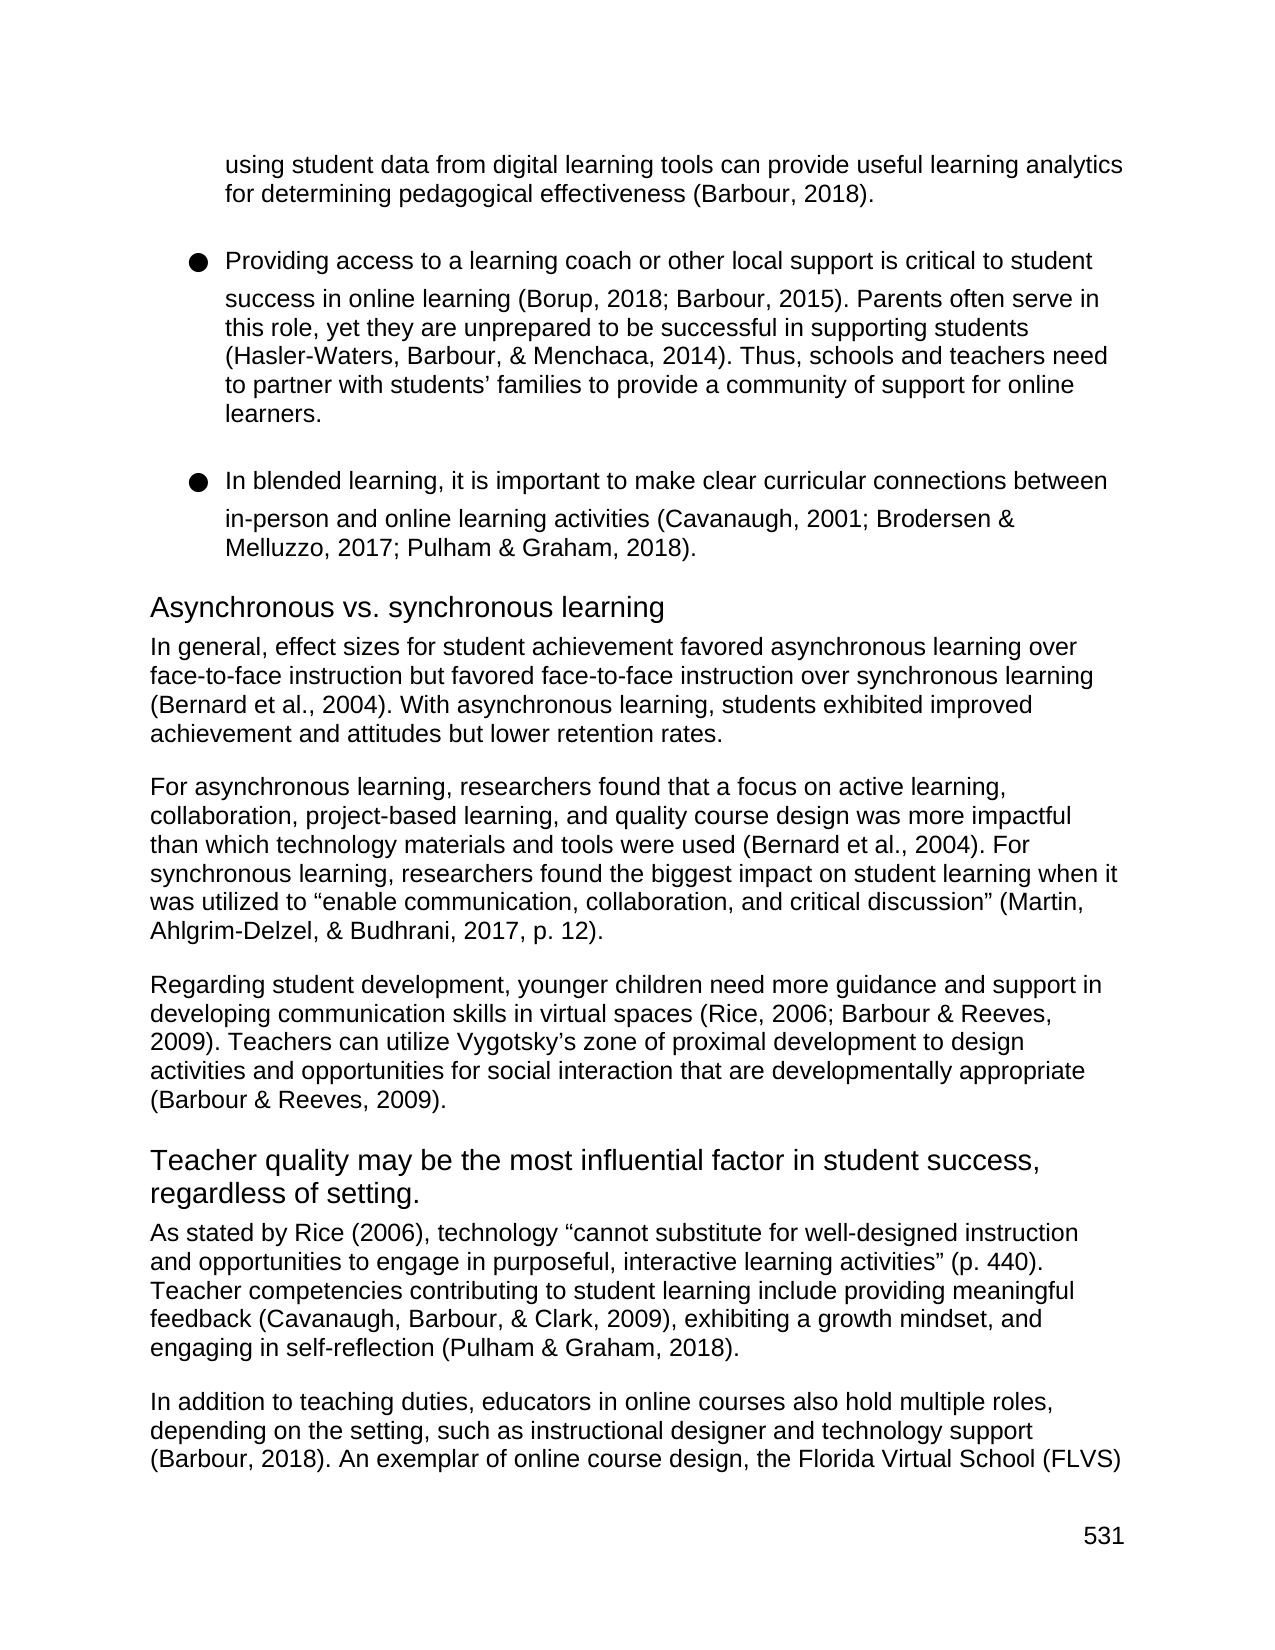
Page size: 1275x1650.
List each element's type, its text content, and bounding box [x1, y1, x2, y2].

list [187, 150, 1125, 207]
text For asynchronous learning, researchers found that a focus on active learning, collaboration, project-based learning, and quality course design was more impactful than which technology materials and tools were used (Bernard et al., 2004). For synchronous learning, researchers found the biggest impact on student learning when it was utilized to “enable communication, collaboration, and critical discussion” (Martin, Ahlgrim-Delzel, & Budhrani, 2017, p. 12). [150, 772, 1125, 945]
list Providing access to a learning coach or other local support is critical to student success in online learning (Borup, 2018; Barbour, 2015). Parents often serve in this role, yet they are unprepared to be successful in supporting students (Hasler-Waters, Barbour, & Menchaca, 2014). Thus, schools and teachers need to partner with students’ families to provide a community of support for online learners. [187, 232, 1125, 427]
subtitle Asynchronous vs. synchronous learning [150, 590, 1125, 624]
text In general, effect sizes for student achievement favored asynchronous learning over face-to-face instruction but favored face-to-face instruction over synchronous learning (Bernard et al., 2004). With asynchronous learning, students exhibited improved achievement and attitudes but lower retention rates. [150, 632, 1125, 747]
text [150, 1387, 1125, 1473]
subtitle Teacher quality may be the most influential factor in student success, regardless of setting. [150, 1143, 1125, 1210]
list In blended learning, it is important to make clear curricular connections between in-person and online learning activities (Cavanaugh, 2001; Brodersen & Melluzzo, 2017; Pulham & Graham, 2018). [187, 452, 1125, 561]
text Regarding student development, younger children need more guidance and support in developing communication skills in virtual spaces (Rice, 2006; Barbour & Reeves, 2009). Teachers can utilize Vygotsky’s zone of proximal development to design activities and opportunities for social interaction that are developmentally appropriate (Barbour & Reeves, 2009). [150, 970, 1125, 1113]
text As stated by Rice (2006), technology “cannot substitute for well-designed instruction and opportunities to engage in purposeful, interactive learning activities” (p. 440). Teacher competencies contributing to student learning include providing meaningful feedback (Cavanaugh, Barbour, & Clark, 2009), exhibiting a growth mindset, and engaging in self-reflection (Pulham & Graham, 2018). [150, 1218, 1125, 1362]
